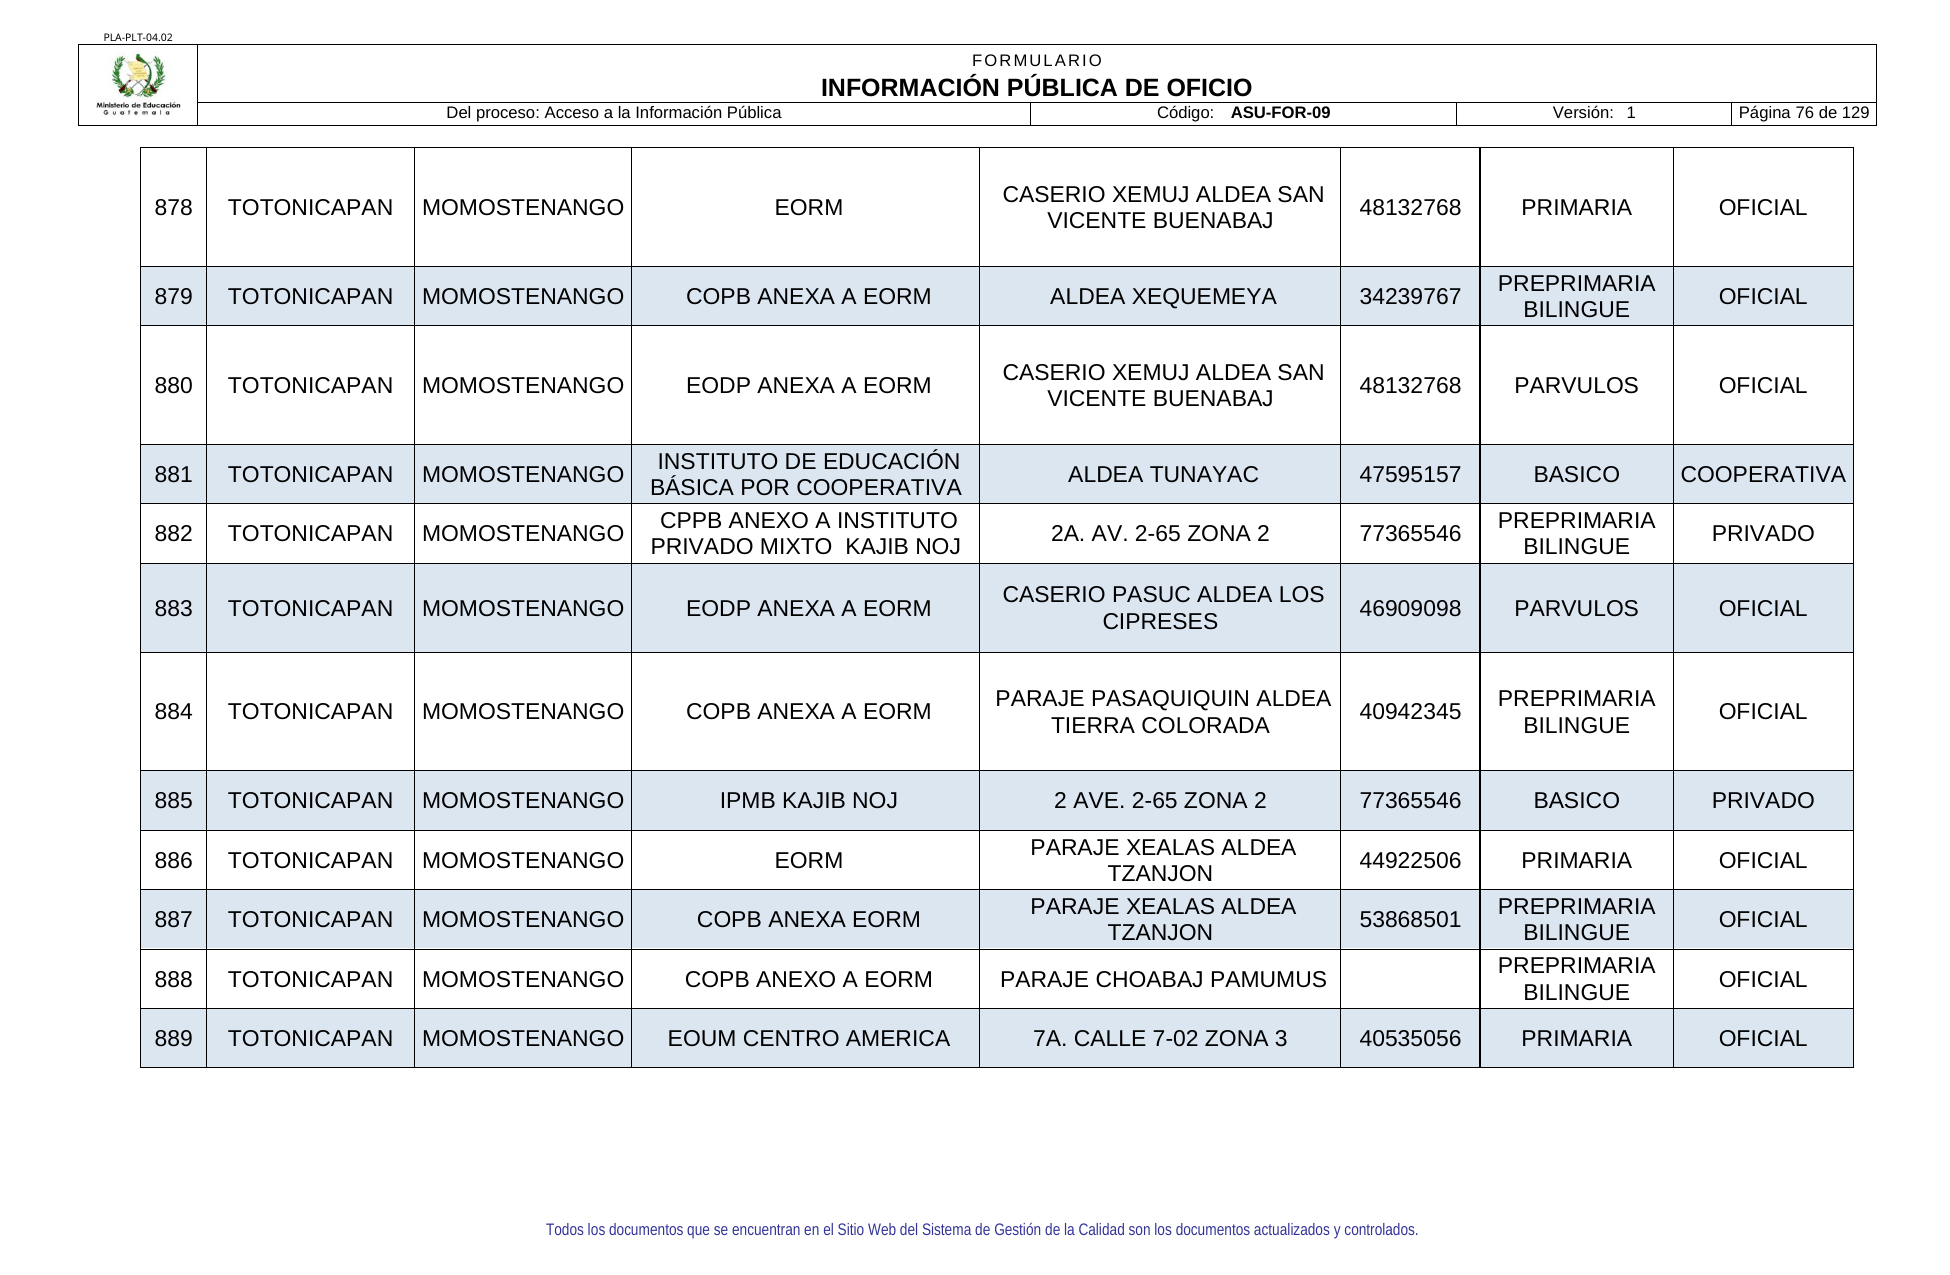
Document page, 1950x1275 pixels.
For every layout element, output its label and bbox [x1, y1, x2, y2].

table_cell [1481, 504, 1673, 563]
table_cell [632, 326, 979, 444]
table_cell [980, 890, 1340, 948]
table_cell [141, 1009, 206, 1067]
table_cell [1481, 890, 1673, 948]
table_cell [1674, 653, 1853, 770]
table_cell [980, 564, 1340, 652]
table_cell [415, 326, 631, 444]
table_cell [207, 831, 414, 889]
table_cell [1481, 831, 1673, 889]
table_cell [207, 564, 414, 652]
picture [95, 51, 181, 117]
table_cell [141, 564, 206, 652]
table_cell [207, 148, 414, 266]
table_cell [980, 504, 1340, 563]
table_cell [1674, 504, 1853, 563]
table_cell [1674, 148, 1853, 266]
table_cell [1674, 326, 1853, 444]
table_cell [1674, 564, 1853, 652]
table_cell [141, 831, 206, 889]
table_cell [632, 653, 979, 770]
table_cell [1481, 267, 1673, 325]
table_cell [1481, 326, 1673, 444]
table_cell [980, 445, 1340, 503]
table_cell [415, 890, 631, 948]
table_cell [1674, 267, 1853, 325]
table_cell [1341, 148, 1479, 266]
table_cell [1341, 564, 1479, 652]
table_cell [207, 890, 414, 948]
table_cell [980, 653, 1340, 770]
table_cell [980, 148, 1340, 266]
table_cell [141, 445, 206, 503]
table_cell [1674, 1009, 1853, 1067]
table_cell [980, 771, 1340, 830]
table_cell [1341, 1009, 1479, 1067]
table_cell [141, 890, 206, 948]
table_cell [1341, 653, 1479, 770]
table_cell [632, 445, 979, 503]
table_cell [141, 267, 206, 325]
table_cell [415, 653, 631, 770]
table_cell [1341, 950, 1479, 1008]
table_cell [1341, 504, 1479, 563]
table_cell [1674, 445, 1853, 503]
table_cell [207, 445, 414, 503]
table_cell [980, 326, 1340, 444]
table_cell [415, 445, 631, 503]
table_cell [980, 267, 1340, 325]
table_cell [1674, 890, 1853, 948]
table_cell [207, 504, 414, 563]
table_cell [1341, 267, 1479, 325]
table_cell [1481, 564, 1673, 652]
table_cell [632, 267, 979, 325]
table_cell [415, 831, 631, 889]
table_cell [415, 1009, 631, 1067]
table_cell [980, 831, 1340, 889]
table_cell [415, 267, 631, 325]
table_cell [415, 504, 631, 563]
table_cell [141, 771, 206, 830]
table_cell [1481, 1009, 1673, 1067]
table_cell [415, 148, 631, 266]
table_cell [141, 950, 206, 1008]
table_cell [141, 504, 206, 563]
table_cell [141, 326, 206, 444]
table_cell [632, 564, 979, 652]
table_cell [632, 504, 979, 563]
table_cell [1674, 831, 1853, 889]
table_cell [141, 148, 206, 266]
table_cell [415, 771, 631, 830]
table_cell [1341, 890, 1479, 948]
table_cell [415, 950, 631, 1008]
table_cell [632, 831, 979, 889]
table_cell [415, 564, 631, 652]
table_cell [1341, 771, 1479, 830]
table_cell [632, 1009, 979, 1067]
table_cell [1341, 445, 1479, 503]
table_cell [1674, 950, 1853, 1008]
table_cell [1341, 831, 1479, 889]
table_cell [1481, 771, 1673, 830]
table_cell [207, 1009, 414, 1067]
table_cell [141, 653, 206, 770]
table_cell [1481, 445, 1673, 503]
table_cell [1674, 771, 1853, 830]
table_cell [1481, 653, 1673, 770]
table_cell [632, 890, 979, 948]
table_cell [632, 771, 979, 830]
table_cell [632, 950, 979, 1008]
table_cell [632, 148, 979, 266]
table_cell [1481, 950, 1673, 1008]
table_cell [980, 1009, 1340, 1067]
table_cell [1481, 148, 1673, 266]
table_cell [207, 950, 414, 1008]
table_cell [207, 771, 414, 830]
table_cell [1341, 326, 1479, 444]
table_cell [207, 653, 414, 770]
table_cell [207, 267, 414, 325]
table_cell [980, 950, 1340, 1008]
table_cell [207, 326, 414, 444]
